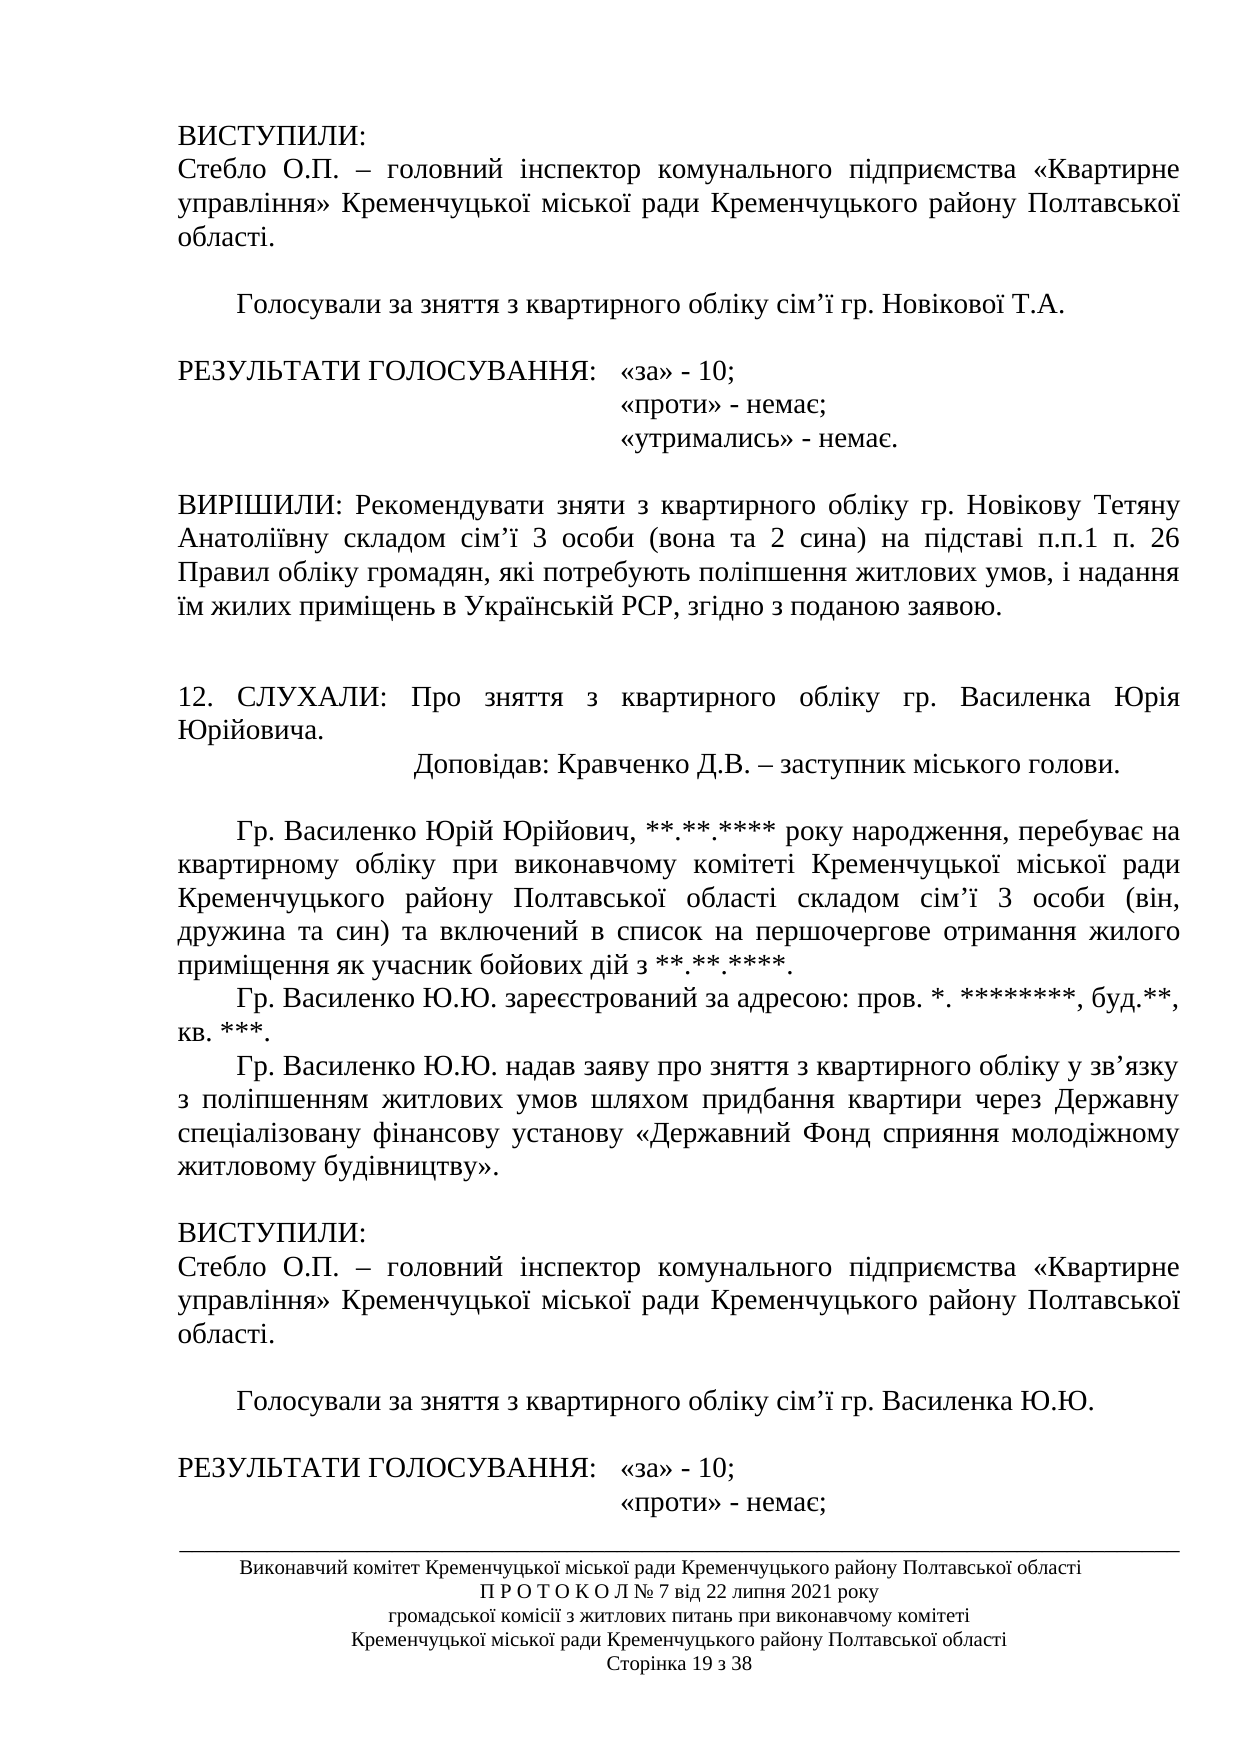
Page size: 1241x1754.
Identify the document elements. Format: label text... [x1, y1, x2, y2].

text «проти» - немає; [177, 1484, 1181, 1517]
text ВИСТУПИЛИ: [177, 1215, 1180, 1249]
text Голосували за зняття з квартирного обліку сім’ї гр. Василенка Ю.Ю. [177, 1383, 1180, 1417]
text «проти» - немає; [177, 386, 1181, 420]
text РЕЗУЛЬТАТИ ГОЛОСУВАННЯ: «за» - 10; [177, 1450, 1181, 1484]
text ВИРІШИЛИ: Рекомендувати зняти з квартирного обліку гр. Новікову Тетяну Анатоліївну складом сім’ї 3 особи (вона та 2 сина) на підставі п.п.1 п. 26 Правил обліку громадян, які потребують поліпшення житлових умов, і надання їм жилих приміщень в Українській РСР, згідно з поданою заявою. [177, 487, 1181, 621]
text Голосували за зняття з квартирного обліку сім’ї гр. Новікової Т.А. [177, 286, 1180, 319]
text Гр. Василенко Юрій Юрійович, **.**.**** року народження, перебуває на квартирному обліку при виконавчому комітеті Кременчуцької міської ради Кременчуцького району Полтавської області складом сім’ї 3 особи (він, дружина та син) та включений в список на першочергове отримання жилого приміщення як учасник бойових дій з **.**.****. [177, 813, 1181, 981]
text Гр. Василенко Ю.Ю. надав заяву про зняття з квартирного обліку у зв’язку з поліпшенням житлових умов шляхом придбання квартири через Державну спеціалізовану фінансову установу «Державний Фонд сприяння молодіжному житловому будівництву». [177, 1048, 1180, 1182]
text Гр. Василенко Ю.Ю. зареєстрований за адресою: пров. *. ********, буд.**, кв. ***. [177, 981, 1180, 1048]
text Стебло О.П. – головний інспектор комунального підприємства «Квартирне управління» Кременчуцької міської ради Кременчуцького району Полтавської області. [177, 152, 1181, 252]
text Стебло О.П. – головний інспектор комунального підприємства «Квартирне управління» Кременчуцької міської ради Кременчуцького району Полтавської області. [177, 1249, 1181, 1349]
text Доповідав: Кравченко Д.В. – заступник міського голови. [177, 746, 1181, 779]
text ВИСТУПИЛИ: [177, 118, 1180, 152]
text 12. СЛУХАЛИ: Про зняття з квартирного обліку гр. Василенка Юрія Юрійовича. [177, 679, 1181, 746]
text РЕЗУЛЬТАТИ ГОЛОСУВАННЯ: «за» - 10; [177, 353, 1181, 386]
text «утримались» - немає. [177, 420, 1181, 453]
